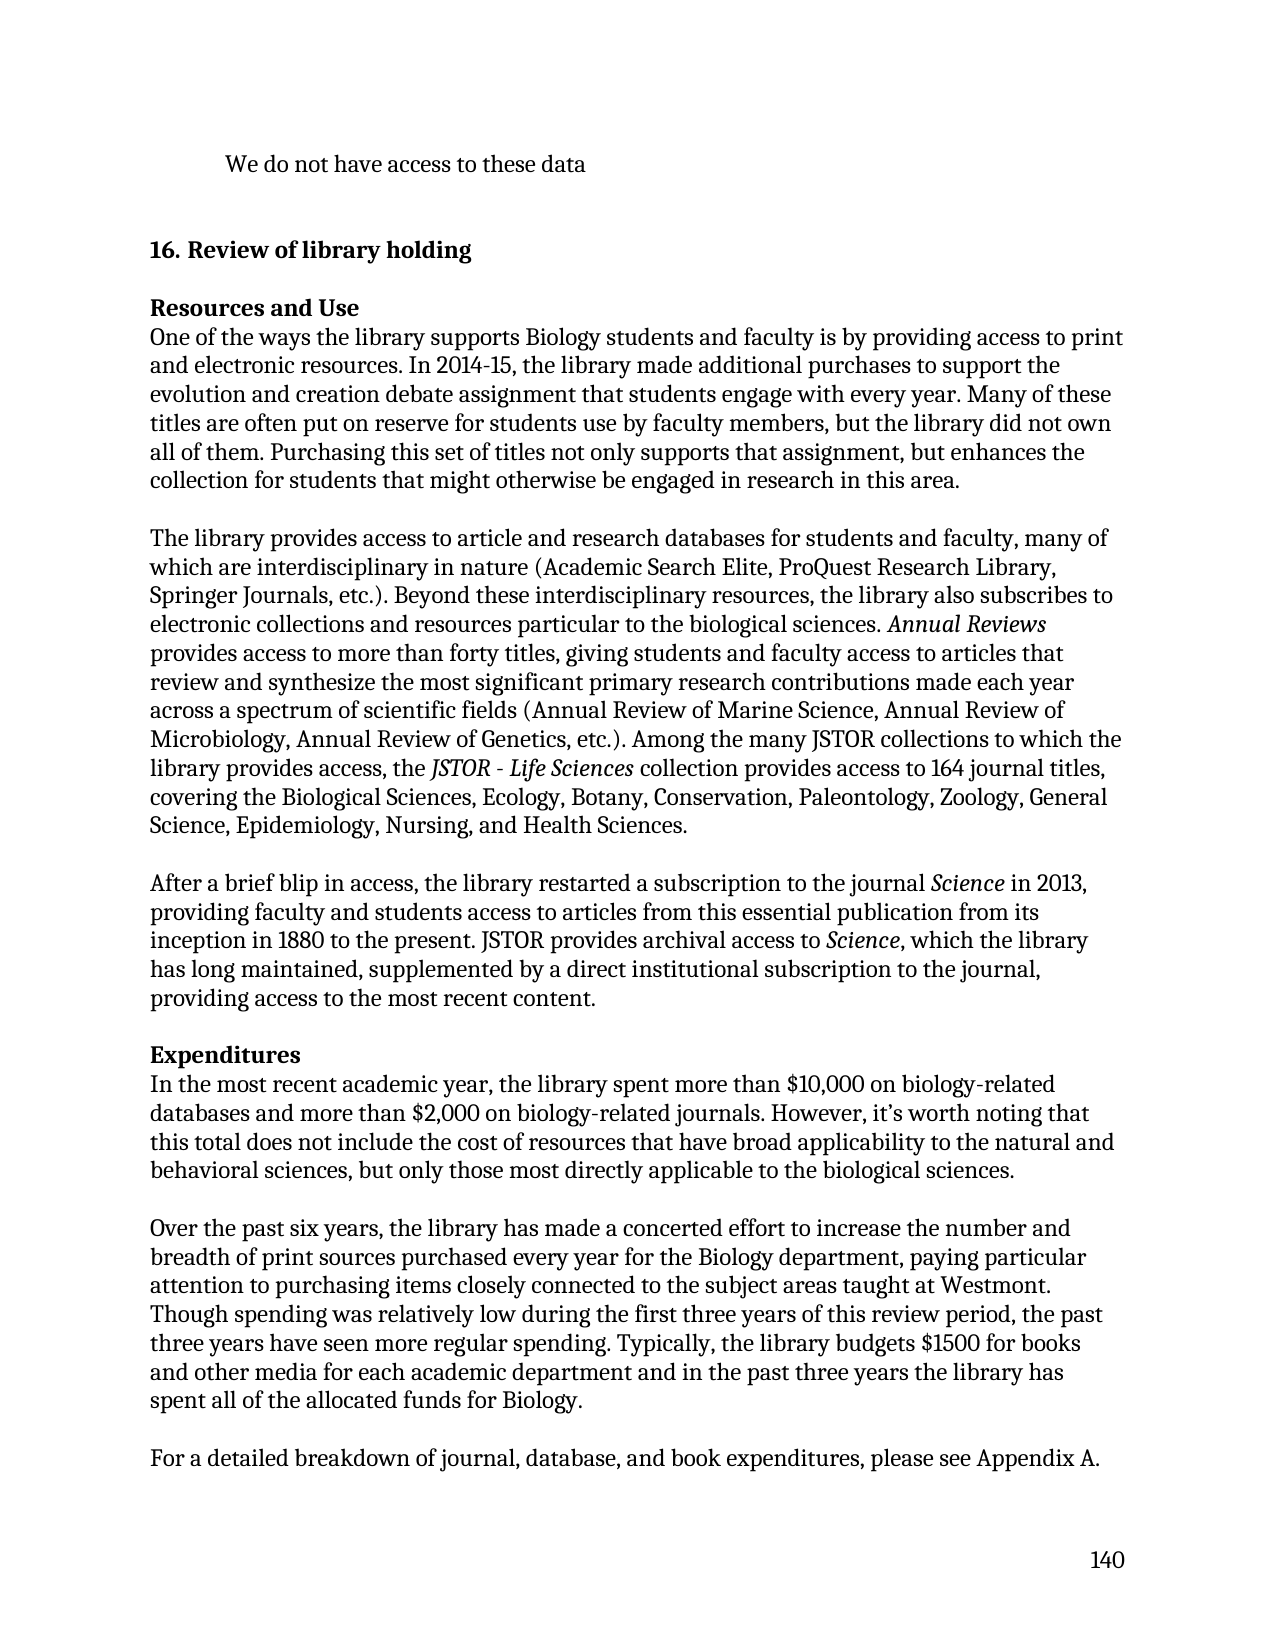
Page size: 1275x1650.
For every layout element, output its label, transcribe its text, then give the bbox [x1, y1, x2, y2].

list Review of library holding [150, 236, 1181, 265]
text One of the ways the library supports Biology students and faculty is by providing access to print and electronic resources. In 2014-15, the library made additional purchases to support the evolution and creation debate assignment that students engage with every year. Many of these titles are often put on reserve for students use by faculty members, but the library did not own all of them. Purchasing this set of titles not only supports that assignment, but enhances the collection for students that might otherwise be engaged in research in this area. [150, 322, 1125, 495]
text Over the past six years, the library has made a concerted effort to increase the number and breadth of print sources purchased every year for the Biology department, paying particular attention to purchasing items closely connected to the subject areas taught at Westmont. Though spending was relatively low during the first three years of this review period, the past three years have seen more regular spending. Typically, the library budgets $1500 for books and other media for each academic department and in the past three years the library has spent all of the allocated funds for Biology. [150, 1214, 1125, 1415]
text The library provides access to article and research databases for students and faculty, many of which are interdisciplinary in nature (Academic Search Elite, ProQuest Research Library, Springer Journals, etc.). Beyond these interdisciplinary resources, the library also subscribes to electronic collections and resources particular to the biological sciences. Annual Reviews provides access to more than forty titles, giving students and faculty access to articles that review and synthesize the most significant primary research contributions made each year across a spectrum of scientific fields (Annual Review of Marine Science, Annual Review of Microbiology, Annual Review of Genetics, etc.). Among the many JSTOR collections to which the library provides access, the JSTOR - Life Sciences collection provides access to 164 journal titles, covering the Biological Sciences, Ecology, Botany, Conservation, Paleontology, Zoology, General Science, Epidemiology, Nursing, and Health Sciences. [150, 524, 1125, 840]
text Resources and Use [150, 294, 1125, 322]
text Expenditures [150, 1041, 1125, 1070]
text In the most recent academic year, the library spent more than $10,000 on biology-related databases and more than $2,000 on biology-related journals. However, it’s worth noting that this total does not include the cost of resources that have broad applicability to the natural and behavioral sciences, but only those most directly applicable to the biological sciences. [150, 1070, 1125, 1185]
text We do not have access to these data [150, 150, 1125, 179]
text After a brief blip in access, the library restarted a subscription to the journal Science in 2013, providing faculty and students access to articles from this essential publication from its inception in 1880 to the present. JSTOR provides archival access to Science, which the library has long maintained, supplemented by a direct institutional subscription to the journal, providing access to the most recent content. [150, 869, 1125, 1012]
text For a detailed breakdown of journal, database, and book expenditures, please see Appendix A. [150, 1444, 1125, 1472]
